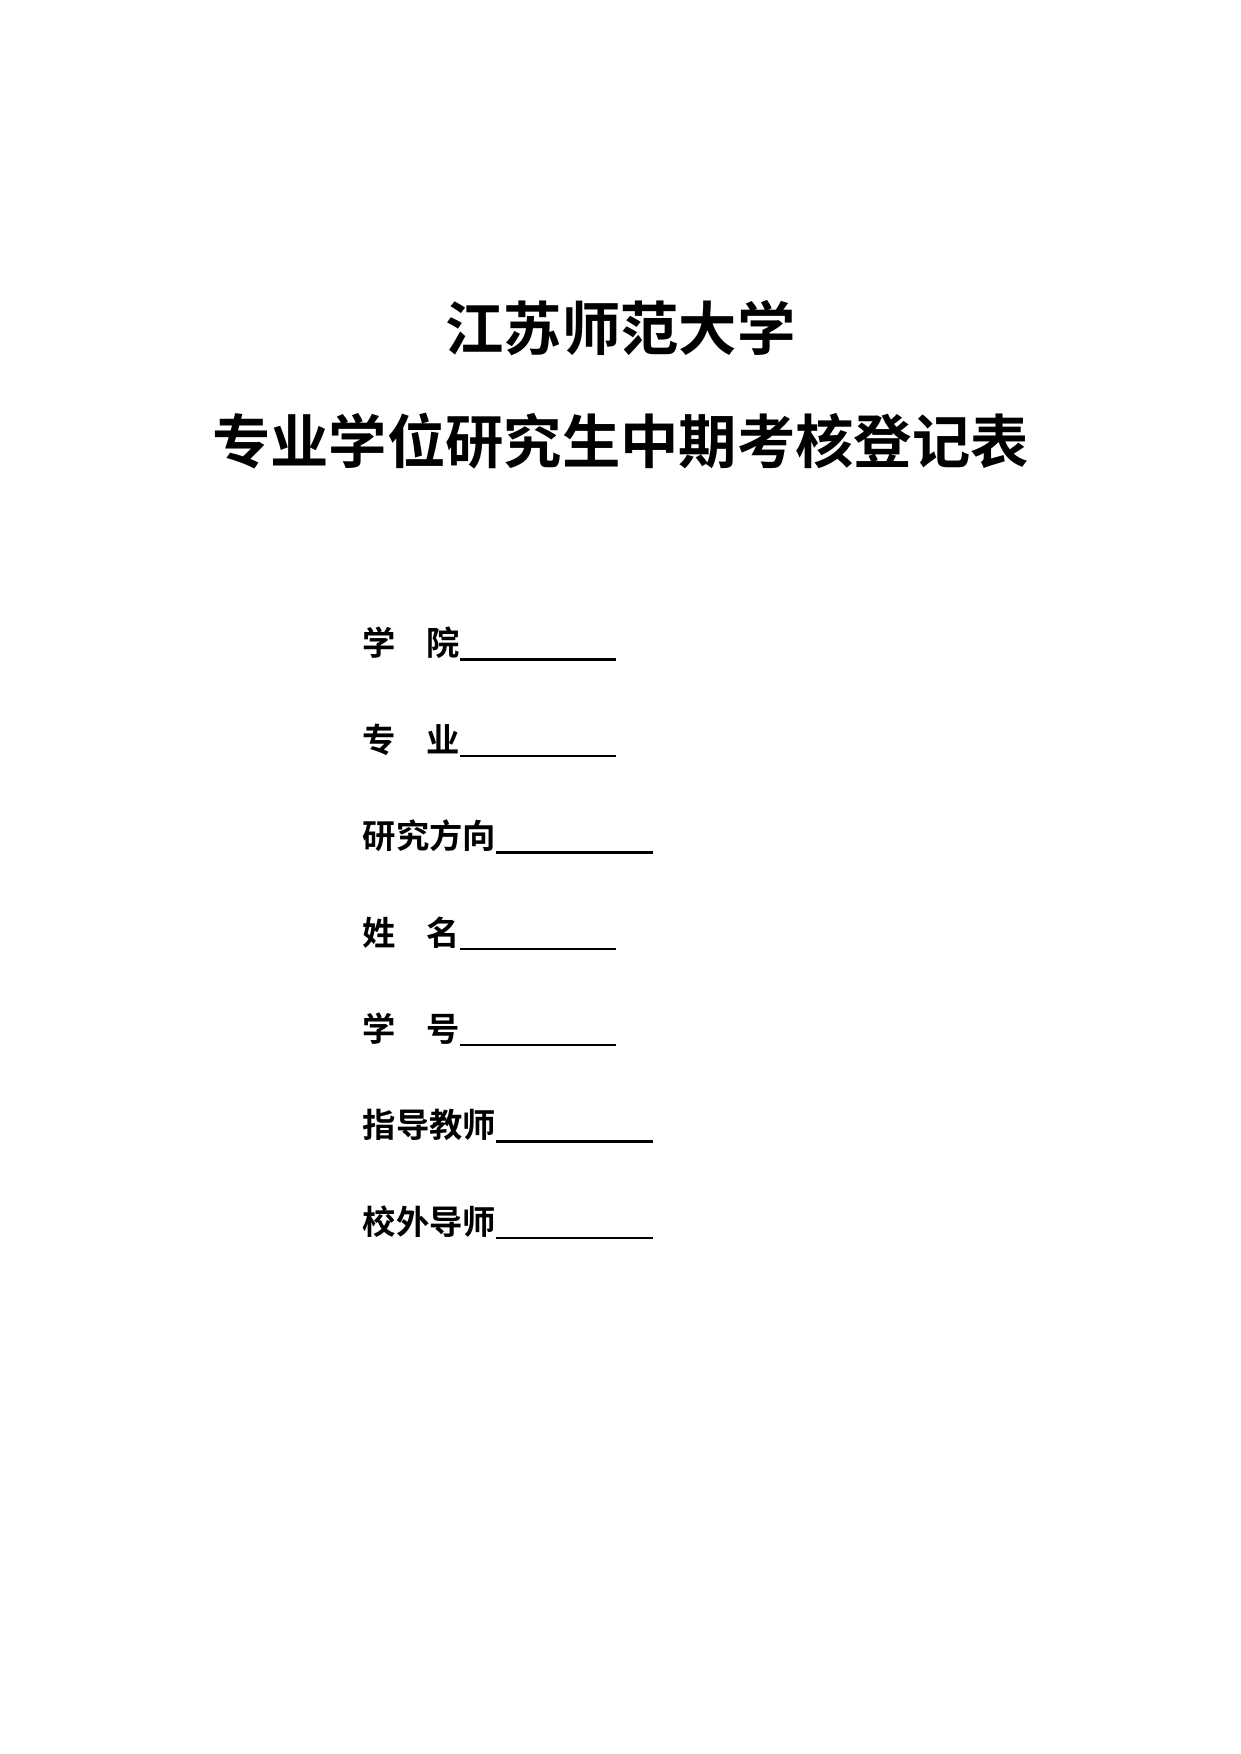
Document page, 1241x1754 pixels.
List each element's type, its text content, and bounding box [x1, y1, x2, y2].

text 指导教师 [362, 1099, 1053, 1147]
text 江苏师范大学 [187, 276, 1053, 373]
text 学 院 [362, 617, 1053, 665]
text 校外导师 [362, 1196, 1053, 1244]
text 专 业 [362, 713, 1053, 762]
text 研究方向 [362, 810, 1053, 858]
text 学 号 [362, 1003, 1053, 1051]
text 专业学位研究生中期考核登记表 [187, 389, 1053, 487]
text 姓 名 [362, 906, 1053, 954]
